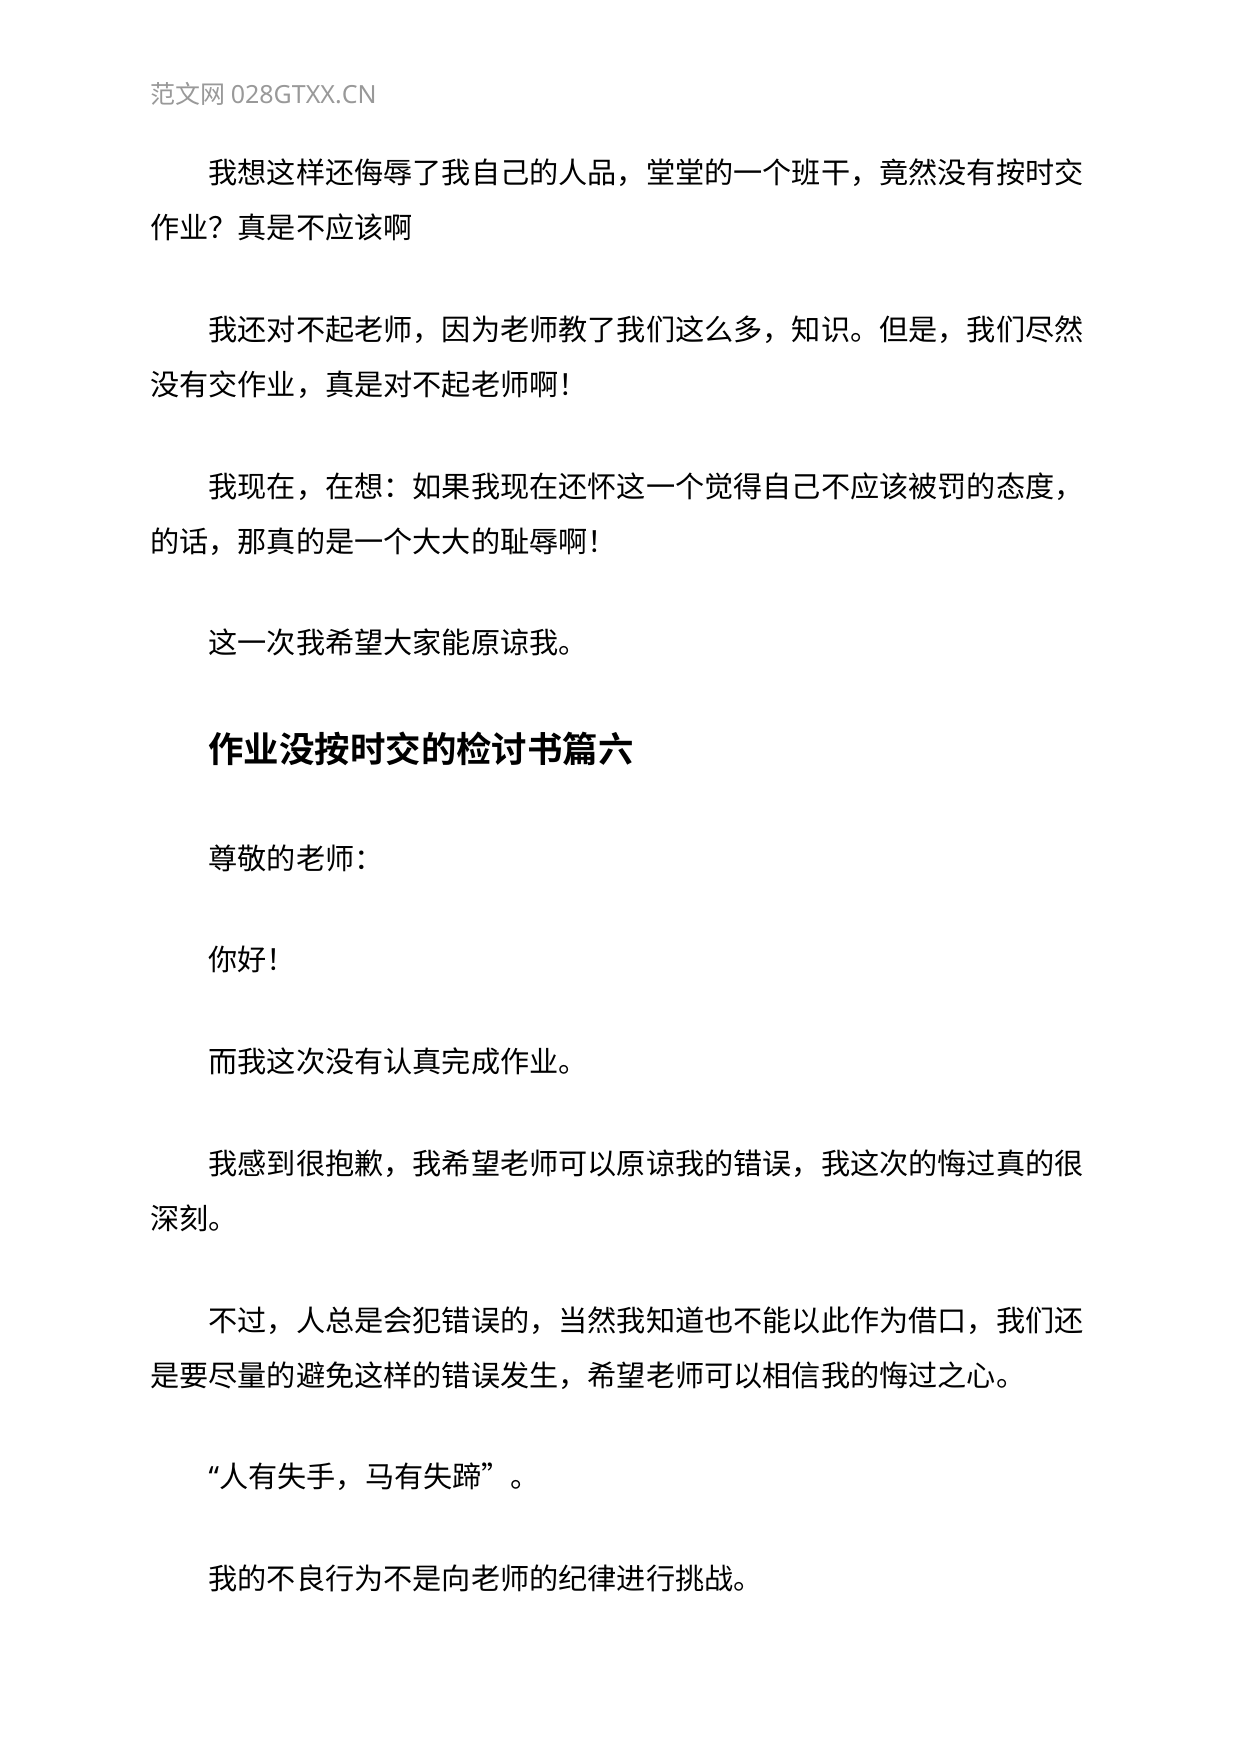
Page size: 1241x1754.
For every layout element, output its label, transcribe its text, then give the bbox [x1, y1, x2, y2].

text “人有失手，马有失蹄”。 [150, 1454, 1090, 1496]
text 作业没按时交的检讨书篇六 [150, 722, 1090, 773]
text 我现在，在想：如果我现在还怀这一个觉得自己不应该被罚的态度，的话，那真的是一个大大的耻辱啊！ [150, 463, 1090, 561]
text 而我这次没有认真完成作业。 [150, 1039, 1090, 1081]
text 我还对不起老师，因为老师教了我们这么多，知识。但是，我们尽然没有交作业，真是对不起老师啊！ [150, 307, 1090, 404]
text 尊敬的老师： [150, 835, 1090, 877]
text 我想这样还侮辱了我自己的人品，堂堂的一个班干，竟然没有按时交作业？真是不应该啊 [150, 150, 1090, 247]
text 不过，人总是会犯错误的，当然我知道也不能以此作为借口，我们还是要尽量的避免这样的错误发生，希望老师可以相信我的悔过之心。 [150, 1297, 1090, 1394]
text 我的不良行为不是向老师的纪律进行挑战。 [150, 1556, 1090, 1598]
text 你好！ [150, 937, 1090, 979]
text 我感到很抱歉，我希望老师可以原谅我的错误，我这次的悔过真的很深刻。 [150, 1141, 1090, 1238]
text 这一次我希望大家能原谅我。 [150, 620, 1090, 662]
